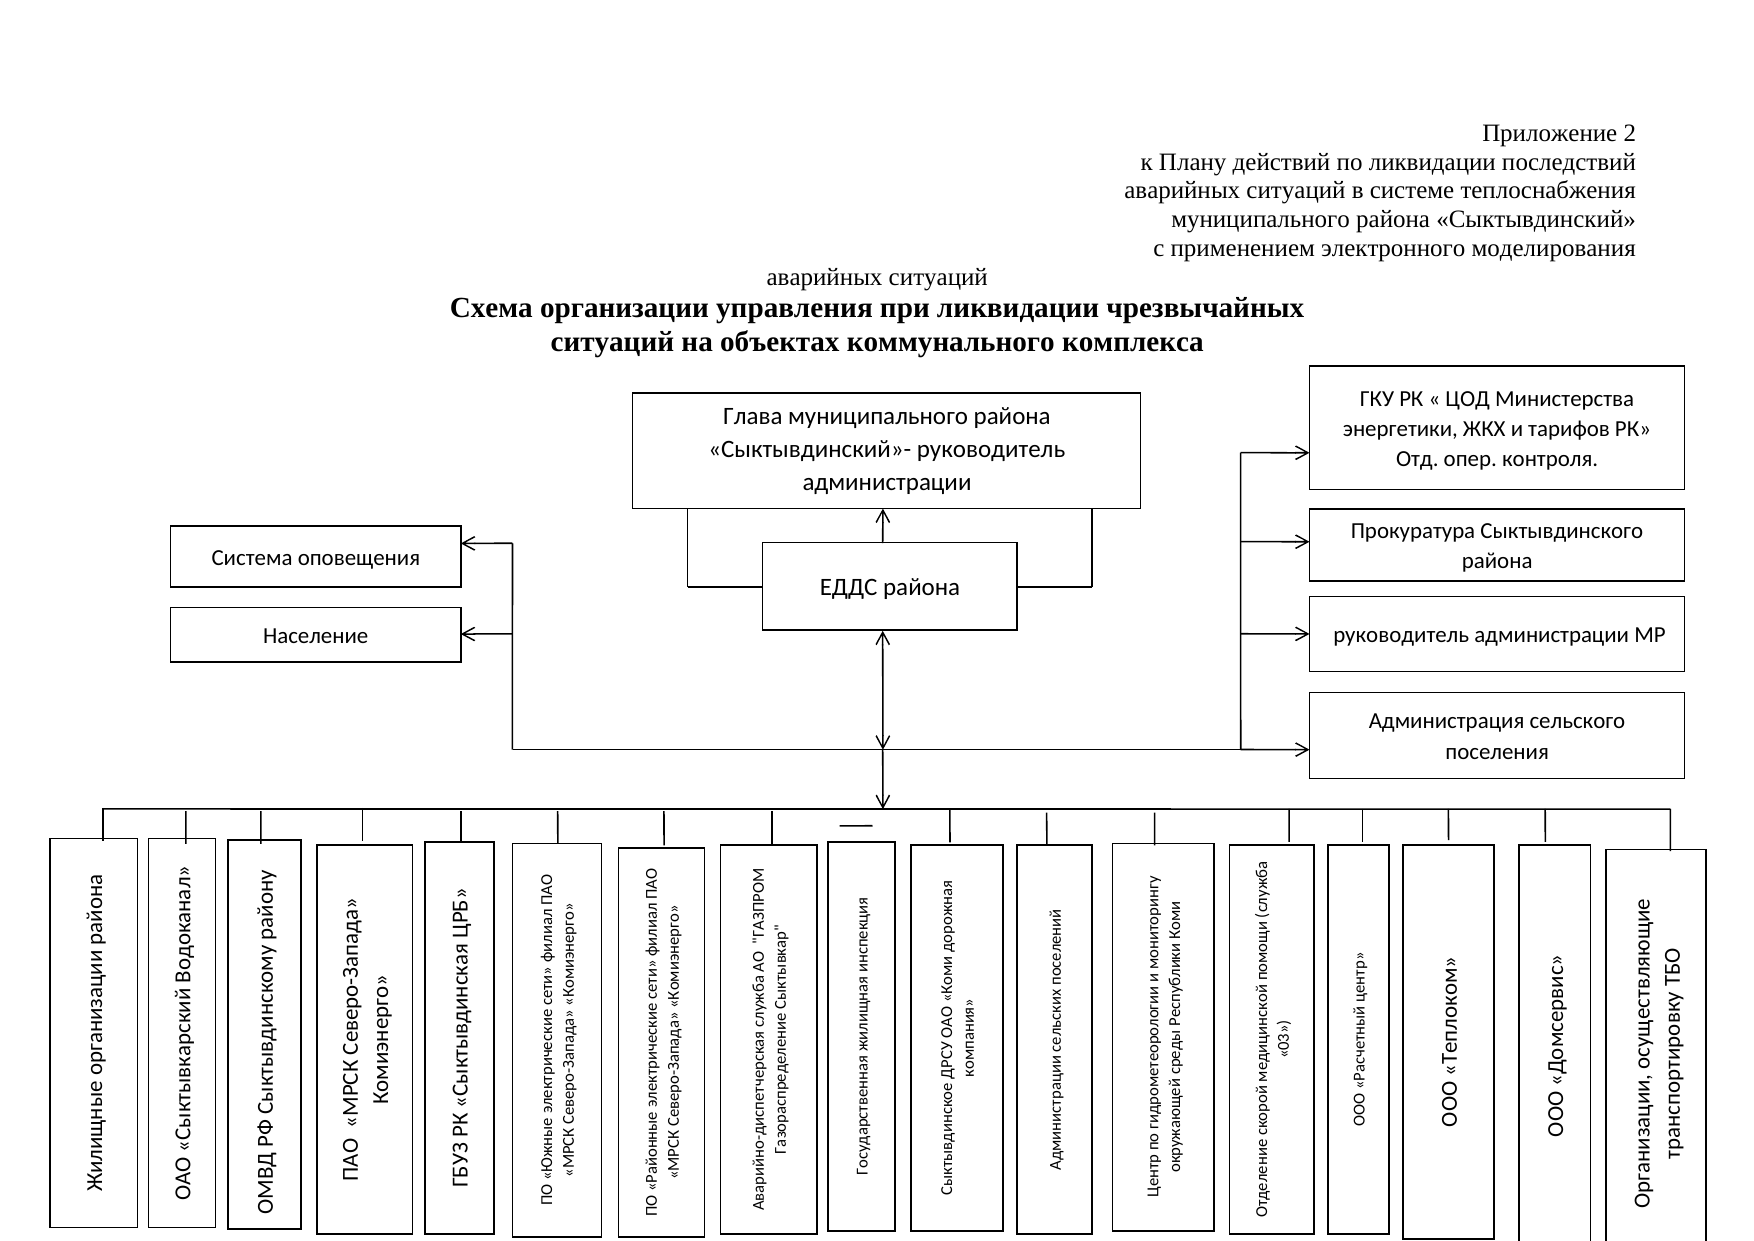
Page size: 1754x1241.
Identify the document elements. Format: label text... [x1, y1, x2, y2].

text Схема организации управления при ликвидации чрезвычайных [118, 291, 1636, 324]
text ситуаций на объектах коммунального комплекса [118, 324, 1636, 358]
text Приложение 2 [118, 118, 1636, 147]
text с применением электронного моделирования [118, 233, 1636, 262]
text аварийных ситуаций в системе теплоснабжения [118, 176, 1636, 204]
text к Плану действий по ликвидации последствий [118, 147, 1636, 176]
text муниципального района «Сыктывдинский» [118, 204, 1636, 233]
text аварийных ситуаций [118, 262, 1636, 291]
